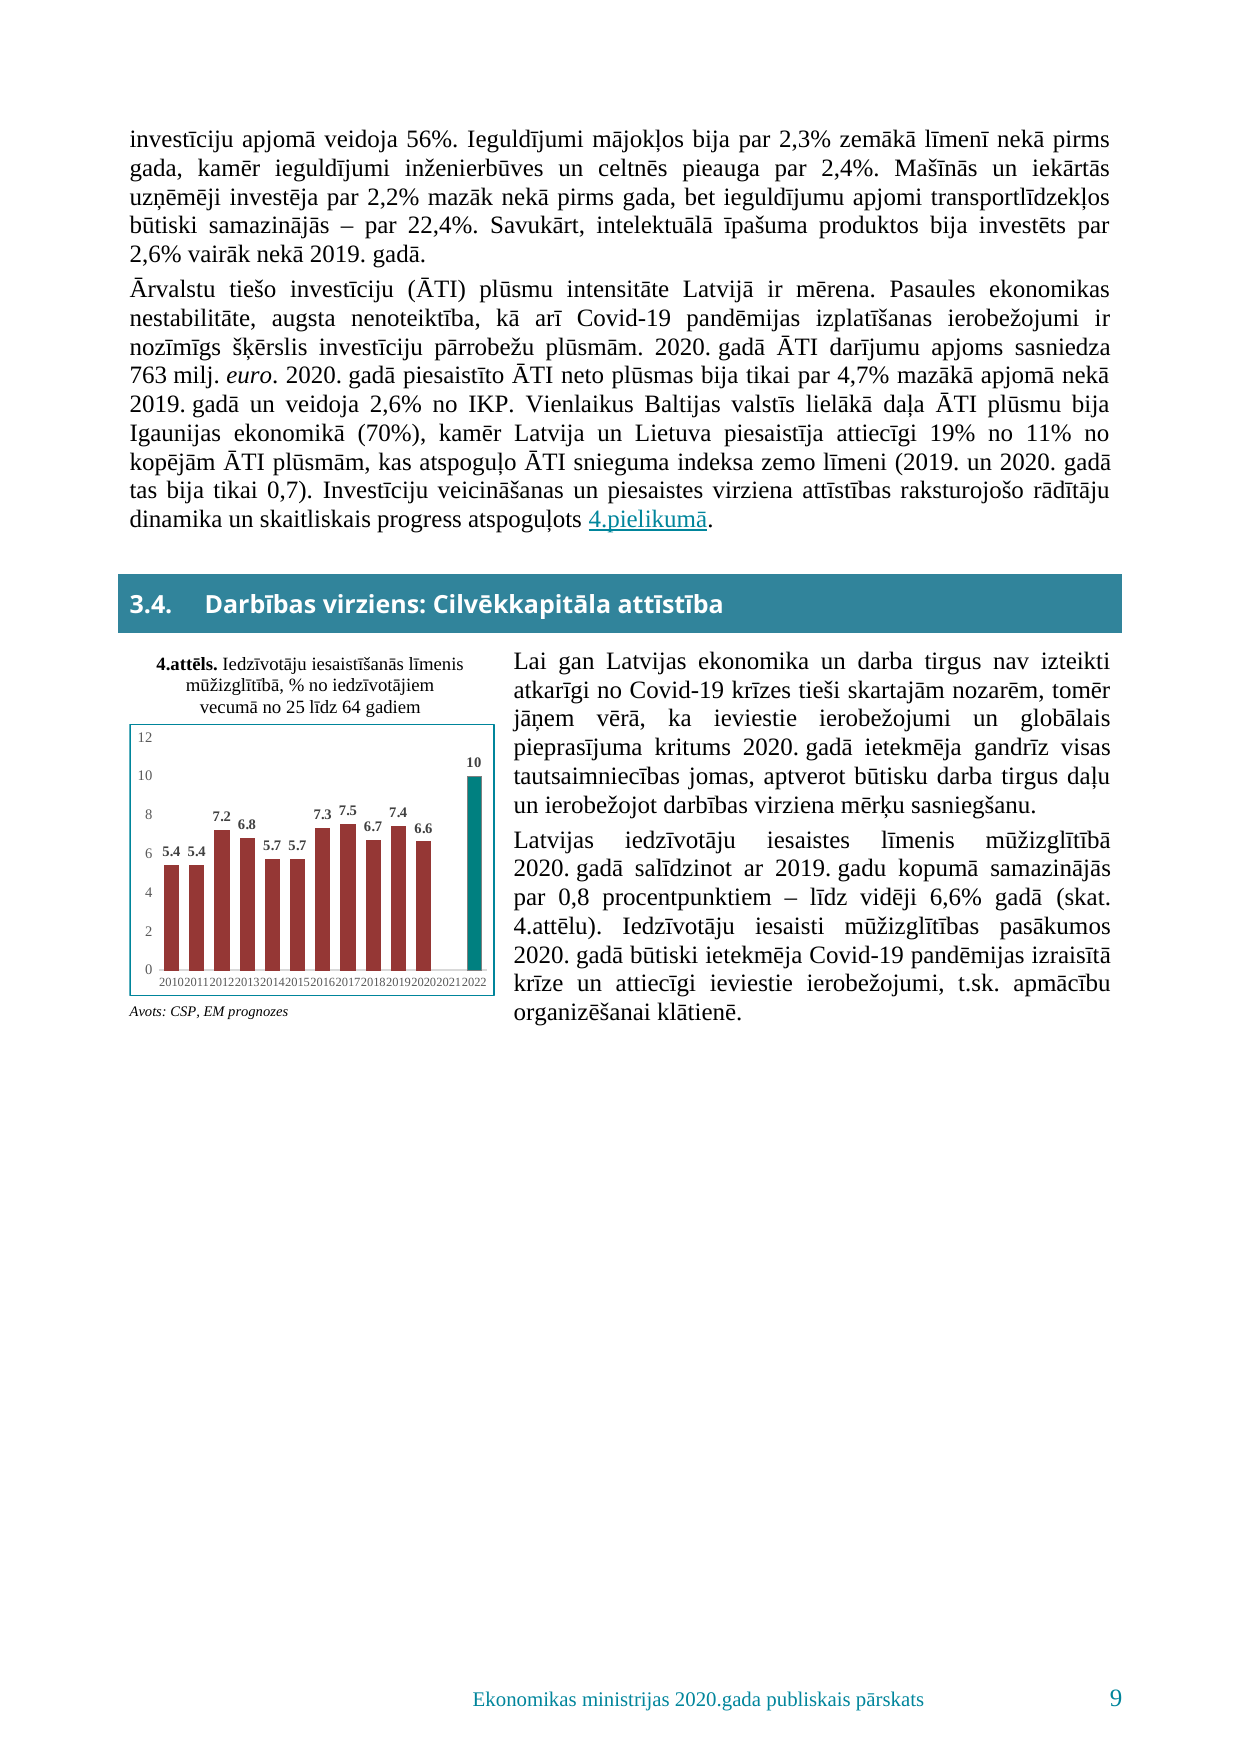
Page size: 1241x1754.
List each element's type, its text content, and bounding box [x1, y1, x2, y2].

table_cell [118, 118, 1122, 574]
table_cell 4.attēls. Iedzīvotāju iesaistīšanās līmenis mūžizglītībā, % no iedzīvotājiem vecumā no 25 līdz 64 gadiem Avots: CSP, EM prognozes [118, 634, 502, 1044]
table_cell Darbības virziens: Cilvēkkapitāla attīstība [118, 574, 1122, 633]
table_cell Lai gan Latvijas ekonomika un darba tirgus nav izteikti atkarīgi no Covid-19 krīzes tieši skartajām nozarēm, tomēr jāņem vērā, ka ieviestie ierobežojumi un globālais pieprasījuma kritums 2020. gadā ietekmēja gandrīz visas tautsaimniecības jomas, aptverot būtisku darba tirgus daļu un ierobežojot darbības virziena mērķu sasniegšanu. Latvijas iedzīvotāju iesaistes līmenis mūžizglītībā 2020. gadā salīdzinot ar 2019. gadu kopumā samazinājās par 0,8 procentpunktiem – līdz vidēji 6,6% gadā (skat. 4.attēlu). Iedzīvotāju iesaisti mūžizglītības pasākumos 2020. gadā būtiski ietekmēja Covid-19 pandēmijas izraisītā krīze un attiecīgi ieviestie ierobežojumi, t.sk. apmācību organizēšanai klātienē. [502, 634, 1122, 1044]
